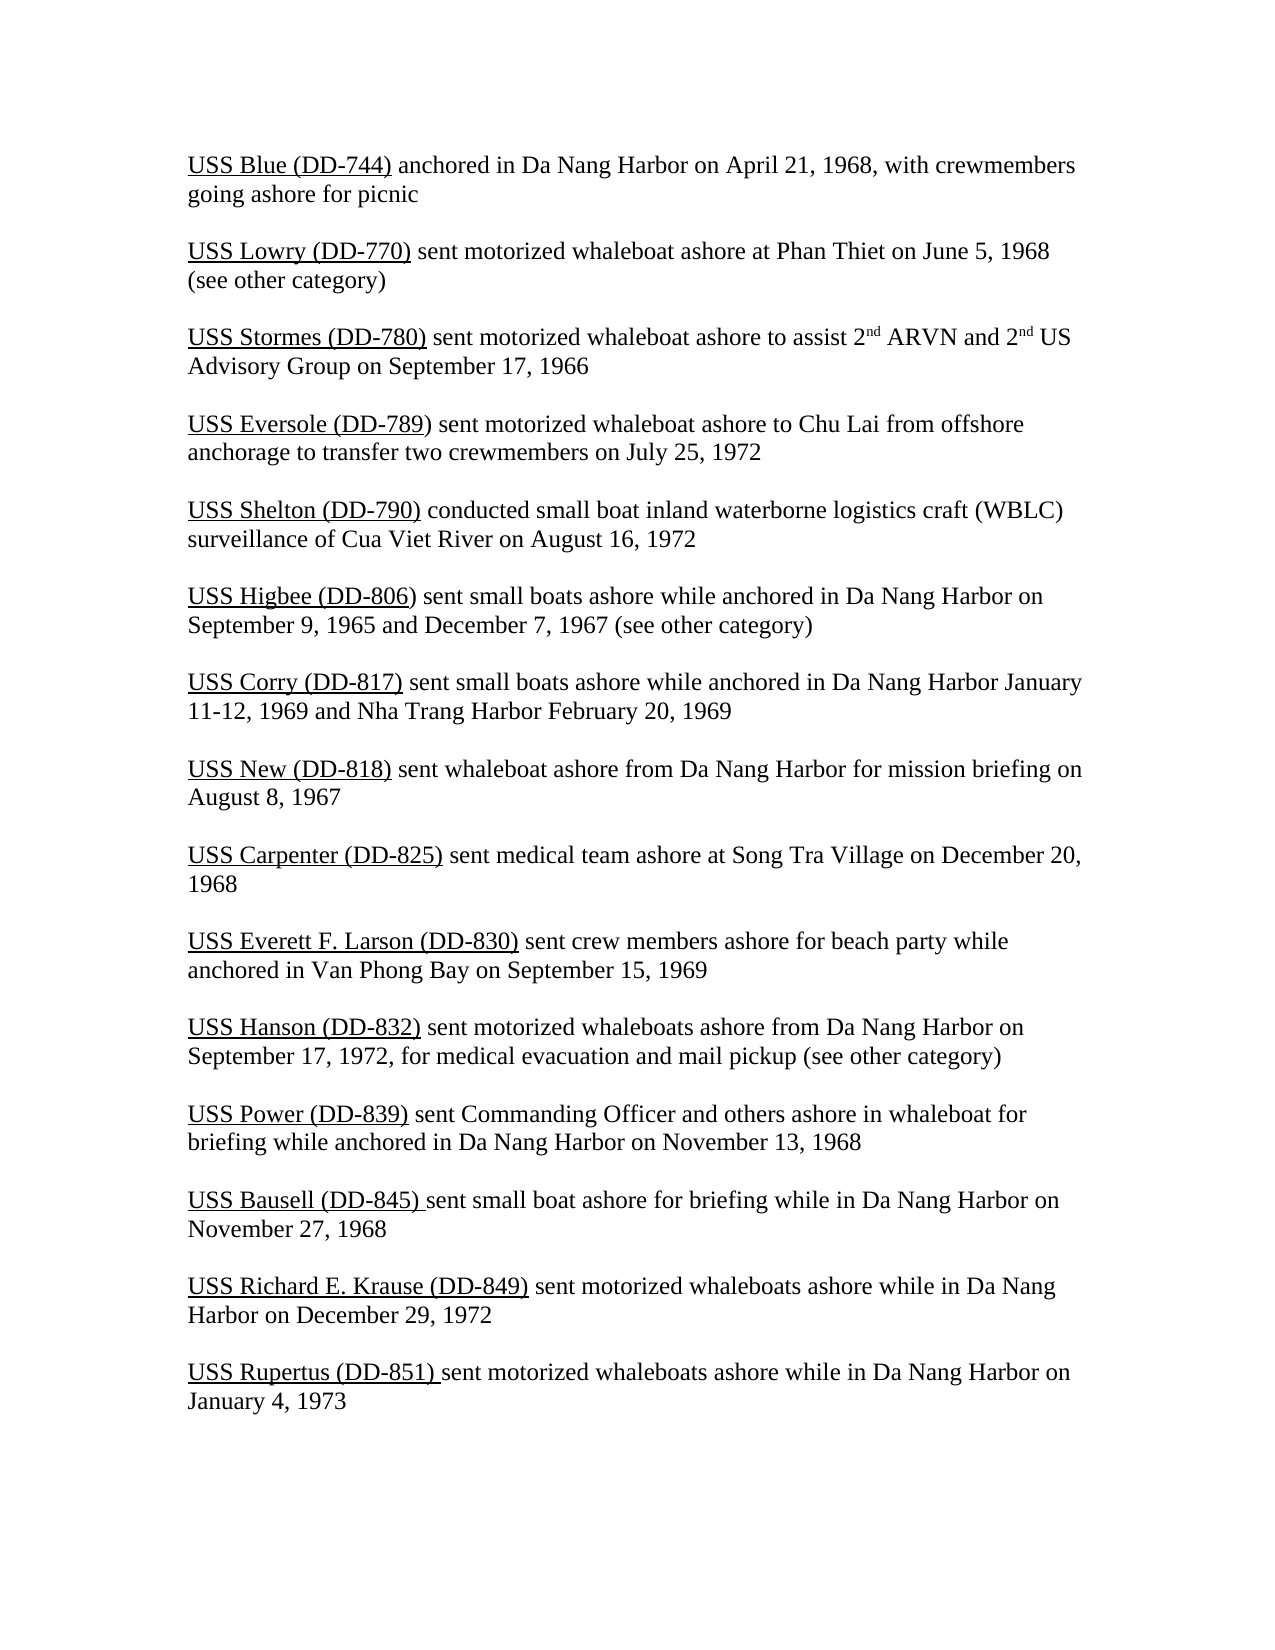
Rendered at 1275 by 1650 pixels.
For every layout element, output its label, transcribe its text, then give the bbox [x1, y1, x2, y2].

text USS Bausell (DD-845) sent small boat ashore for briefing while in Da Nang Harbor on November 27, 1968 [187, 1185, 1087, 1242]
text USS Richard E. Krause (DD-849) sent motorized whaleboats ashore while in Da Nang Harbor on December 29, 1972 [187, 1271, 1087, 1329]
text USS Hanson (DD-832) sent motorized whaleboats ashore from Da Nang Harbor on September 17, 1972, for medical evacuation and mail pickup (see other category) [187, 1012, 1087, 1070]
text USS Power (DD-839) sent Commanding Officer and others ashore in whaleboat for briefing while anchored in Da Nang Harbor on November 13, 1968 [187, 1099, 1087, 1156]
text USS Everett F. Larson (DD-830) sent crew members ashore for beach party while anchored in Van Phong Bay on September 15, 1969 [187, 926, 1087, 984]
text USS Stormes (DD-780) sent motorized whaleboat ashore to assist 2nd ARVN and 2nd US Advisory Group on September 17, 1966 [187, 322, 1087, 380]
text USS Rupertus (DD-851) sent motorized whaleboats ashore while in Da Nang Harbor on January 4, 1973 [187, 1357, 1087, 1415]
text USS Corry (DD-817) sent small boats ashore while anchored in Da Nang Harbor January 11-12, 1969 and Nha Trang Harbor February 20, 1969 [187, 667, 1087, 725]
text USS Higbee (DD-806) sent small boats ashore while anchored in Da Nang Harbor on September 9, 1965 and December 7, 1967 (see other category) [187, 581, 1087, 639]
text USS Eversole (DD-789) sent motorized whaleboat ashore to Chu Lai from offshore anchorage to transfer two crewmembers on July 25, 1972 [187, 409, 1087, 466]
text USS Blue (DD-744) anchored in Da Nang Harbor on April 21, 1968, with crewmembers going ashore for picnic [187, 150, 1087, 207]
text USS New (DD-818) sent whaleboat ashore from Da Nang Harbor for mission briefing on August 8, 1967 [187, 754, 1087, 811]
text USS Shelton (DD-790) conducted small boat inland waterborne logistics craft (WBLC) surveillance of Cua Viet River on August 16, 1972 [187, 495, 1087, 552]
text USS Carpenter (DD-825) sent medical team ashore at Song Tra Village on December 20, 1968 [187, 840, 1087, 897]
text USS Lowry (DD-770) sent motorized whaleboat ashore at Phan Thiet on June 5, 1968 (see other category) [187, 236, 1087, 294]
